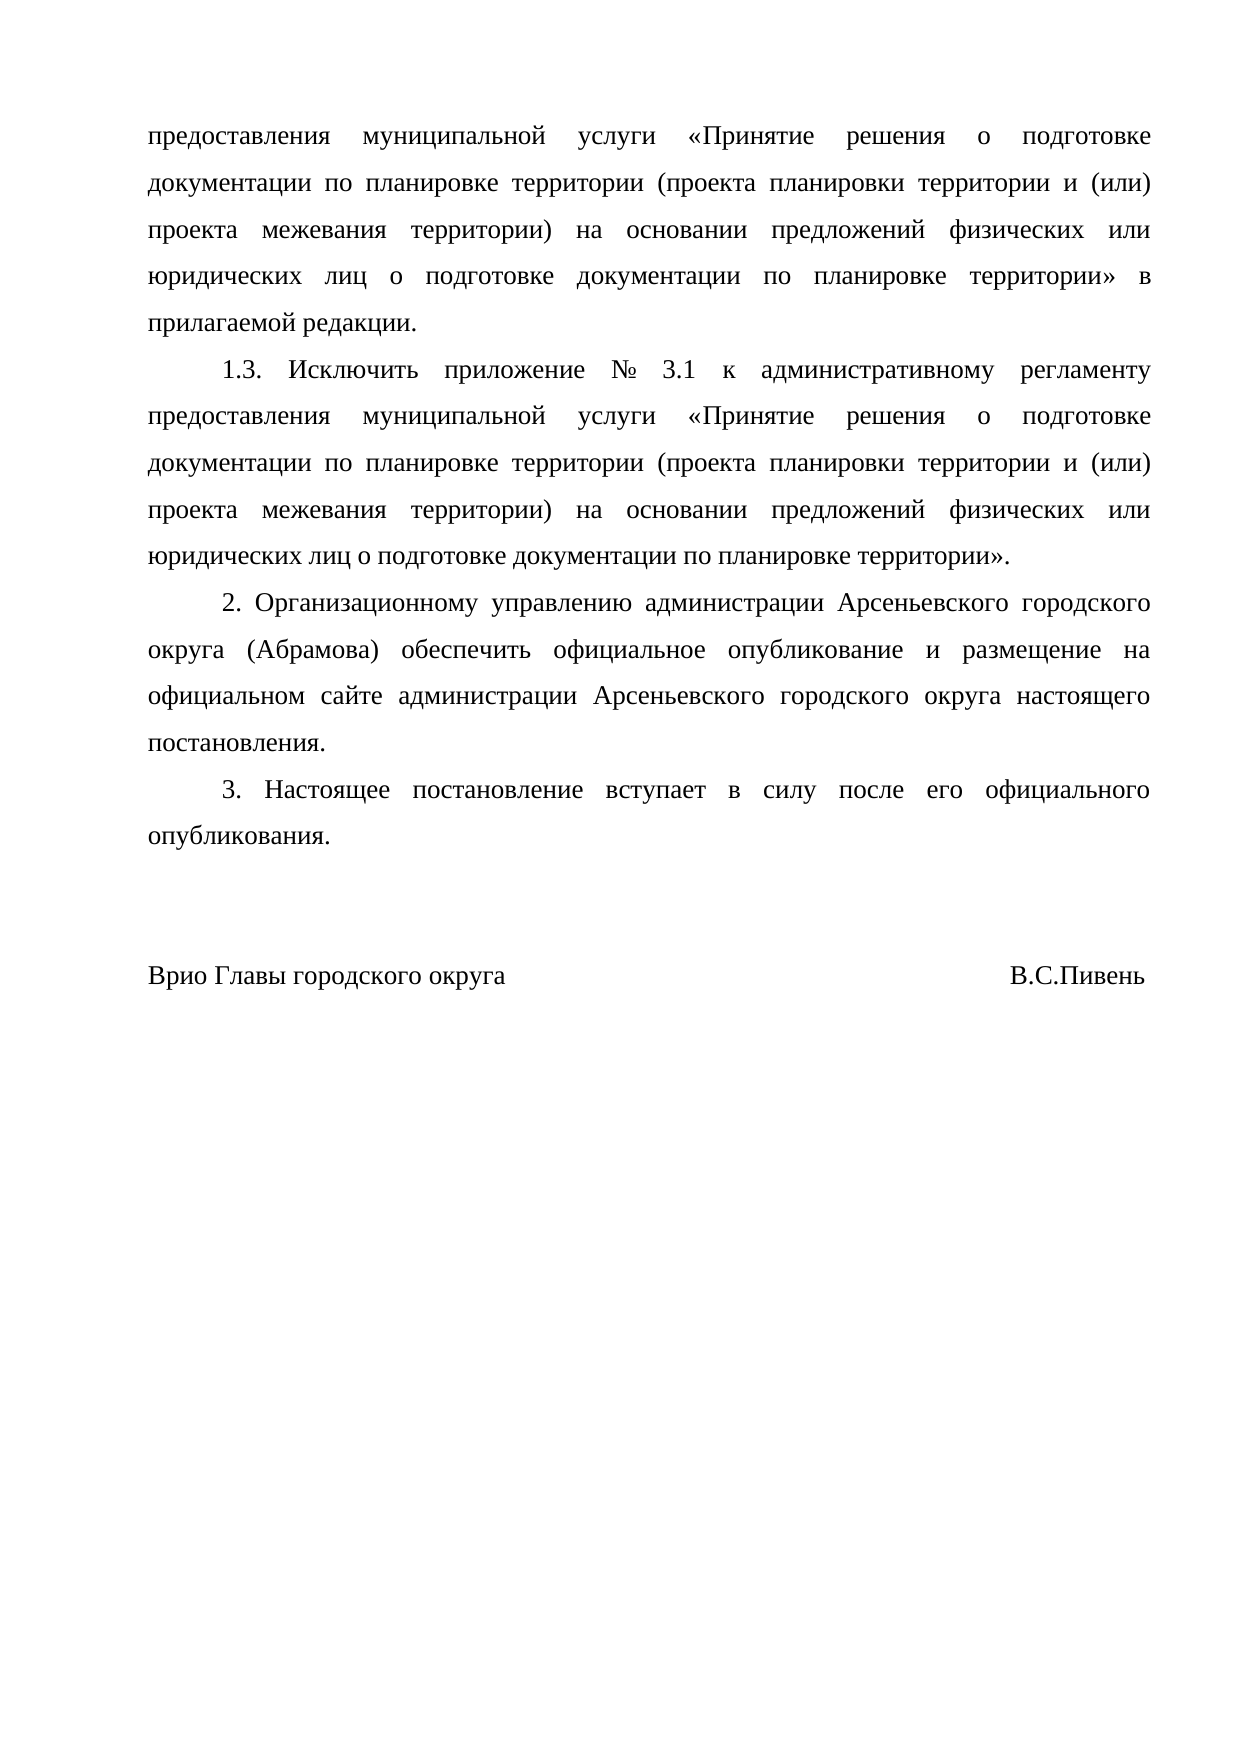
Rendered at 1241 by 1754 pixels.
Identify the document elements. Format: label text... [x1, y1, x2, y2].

text 1.3. Исключить приложение № 3.1 к административному регламенту предоставления муниципальной услуги «Принятие решения о подготовке документации по планировке территории (проекта планировки территории и (или) проекта межевания территории) на основании предложений физических или юридических лиц о подготовке документации по планировке территории». [148, 353, 1152, 571]
text 2. Организационному управлению администрации Арсеньевского городского округа (Абрамова) обеспечить официальное опубликование и размещение на официальном сайте администрации Арсеньевского городского округа настоящего постановления. [148, 586, 1152, 757]
text Врио Главы городского округа В.С.Пивень [148, 959, 1152, 991]
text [148, 119, 1152, 337]
text 3. Настоящее постановление вступает в силу после его официального опубликования. [148, 773, 1152, 851]
